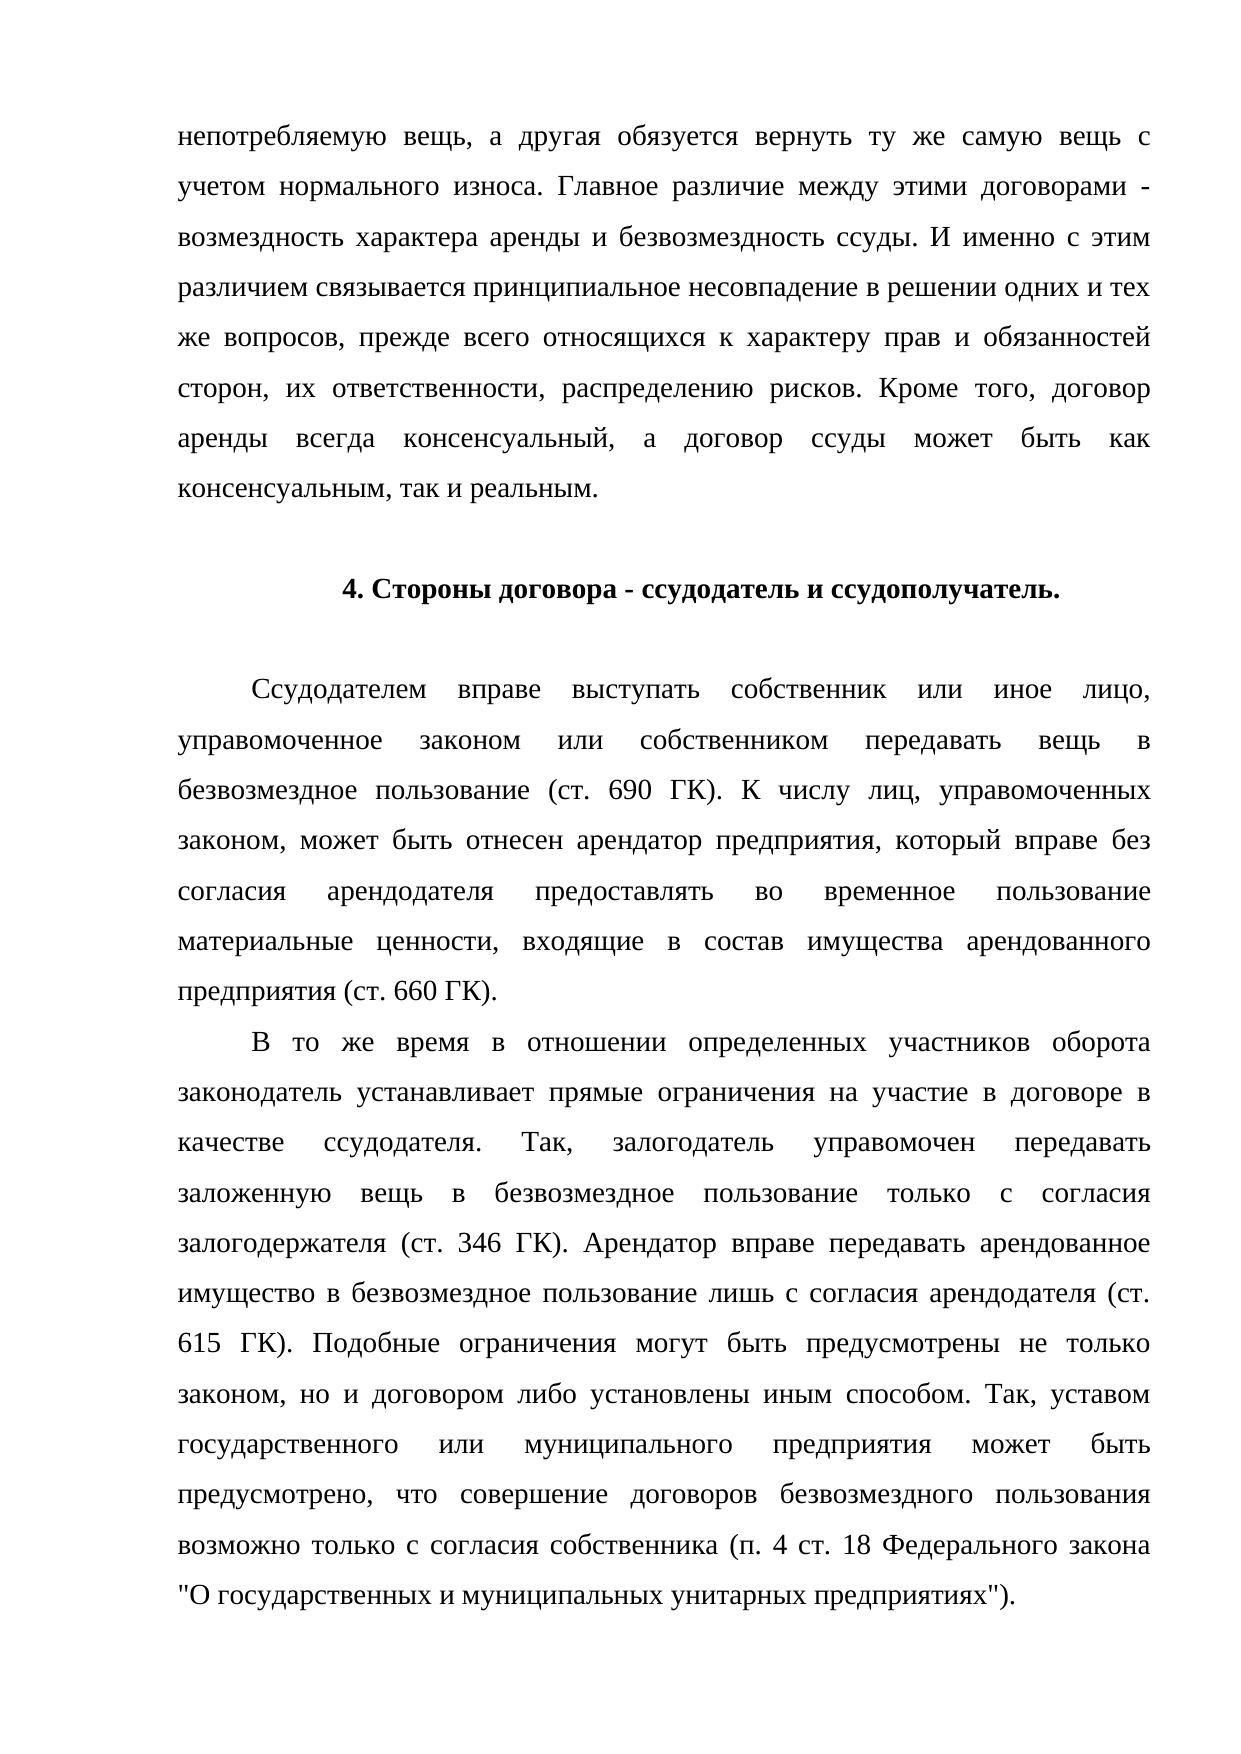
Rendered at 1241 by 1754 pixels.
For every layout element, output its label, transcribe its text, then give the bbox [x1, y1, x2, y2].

text 4. Стороны договора - ссудодатель и ссудополучатель. [177, 571, 1152, 604]
text Ссудодателем вправе выступать собственник или иное лицо, управомоченное законом или собственником передавать вещь в безвозмездное пользование (ст. 690 ГК). К числу лиц, управомоченных законом, может быть отнесен арендатор предприятия, который вправе без согласия арендодателя предоставлять во временное пользование материальные ценности, входящие в состав имущества арендованного предприятия (ст. 660 ГК). [177, 672, 1152, 1007]
text В то же время в отношении определенных участников оборота законодатель устанавливает прямые ограничения на участие в договоре в качестве ссудодателя. Так, залогодатель управомочен передавать заложенную вещь в безвозмездное пользование только с согласия залогодержателя (ст. 346 ГК). Арендатор вправе передавать арендованное имущество в безвозмездное пользование лишь с согласия арендодателя (ст. 615 ГК). Подобные ограничения могут быть предусмотрены не только законом, но и договором либо установлены иным способом. Так, уставом государственного или муниципального предприятия может быть предусмотрено, что совершение договоров безвозмездного пользования возможно только с согласия собственника (п. 4 ст. 18 Федерального закона "О государственных и муниципальных унитарных предприятиях"). [177, 1024, 1152, 1611]
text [177, 118, 1152, 504]
